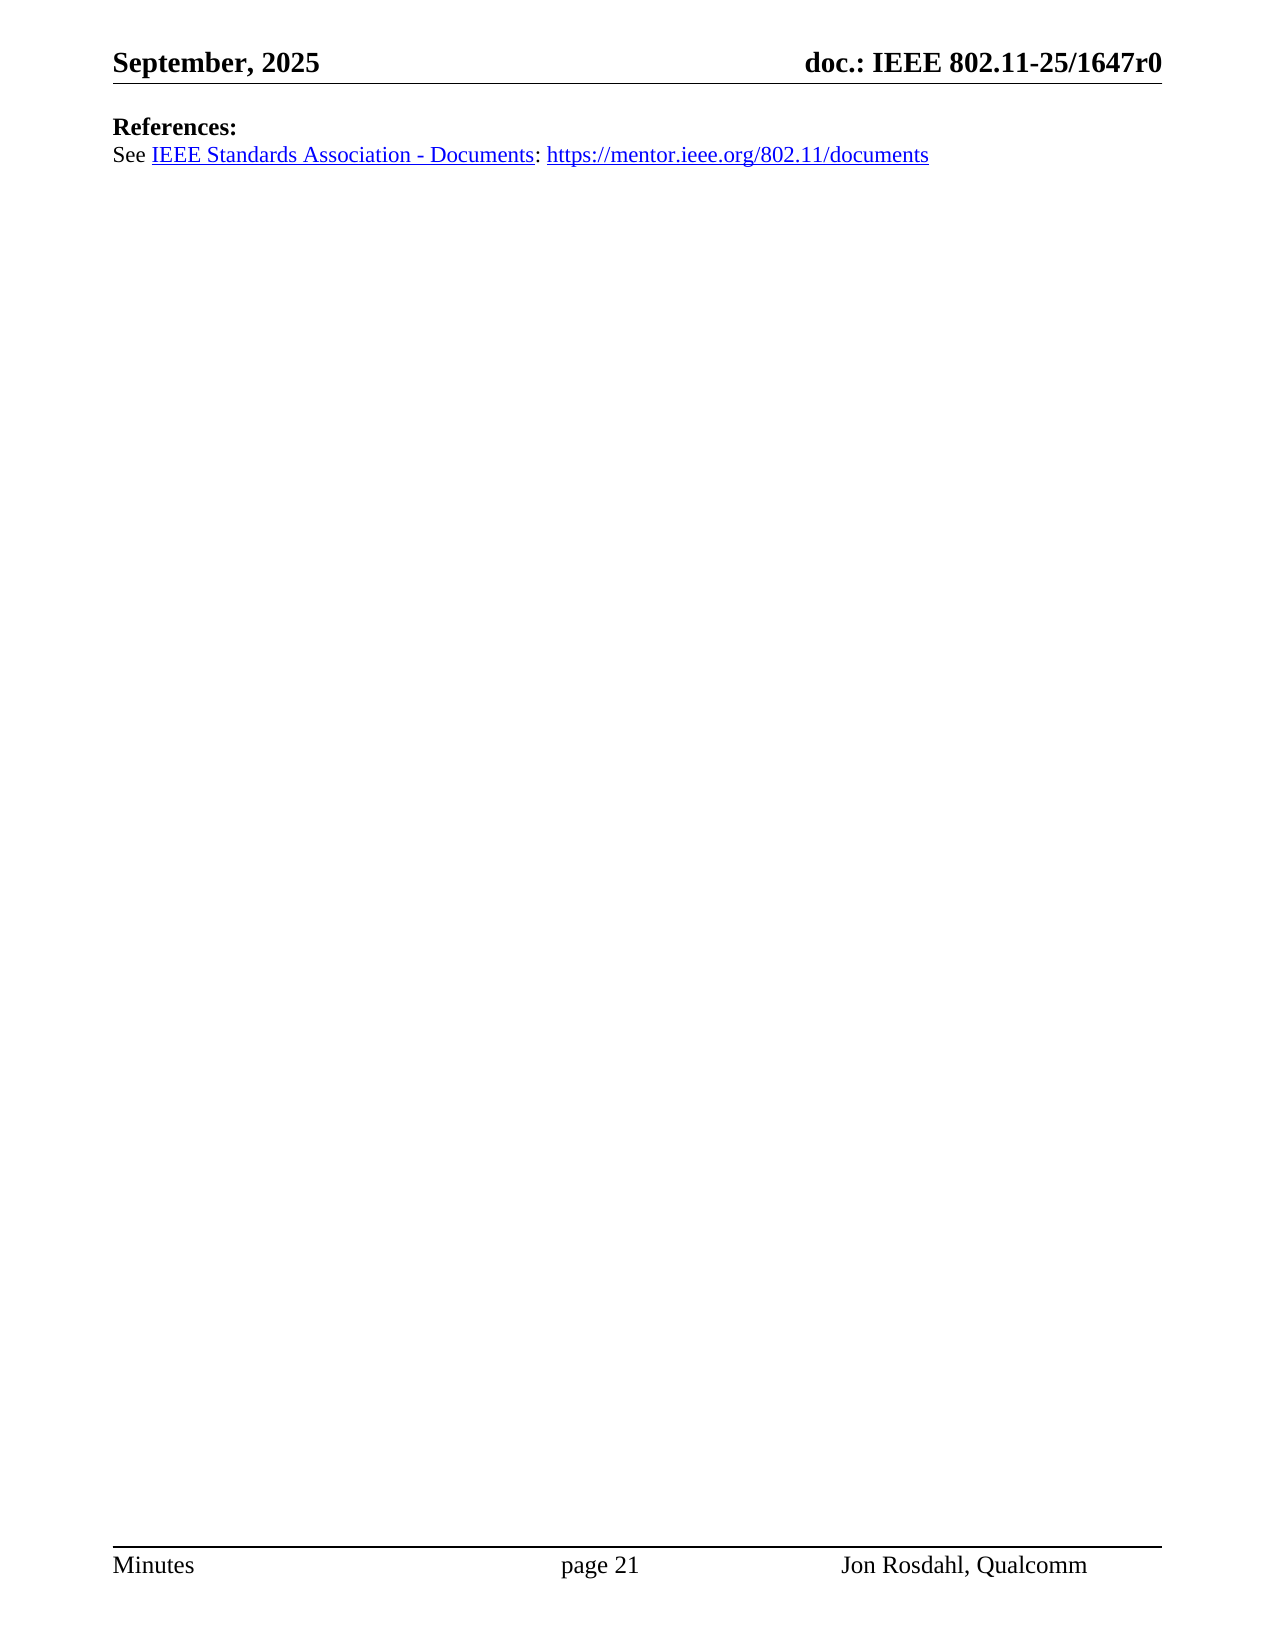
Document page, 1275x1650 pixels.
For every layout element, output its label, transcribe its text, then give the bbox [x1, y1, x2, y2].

text References: [112, 112, 1162, 141]
text See IEEE Standards Association - Documents: https://mentor.ieee.org/802.11/documents [112, 141, 1162, 168]
